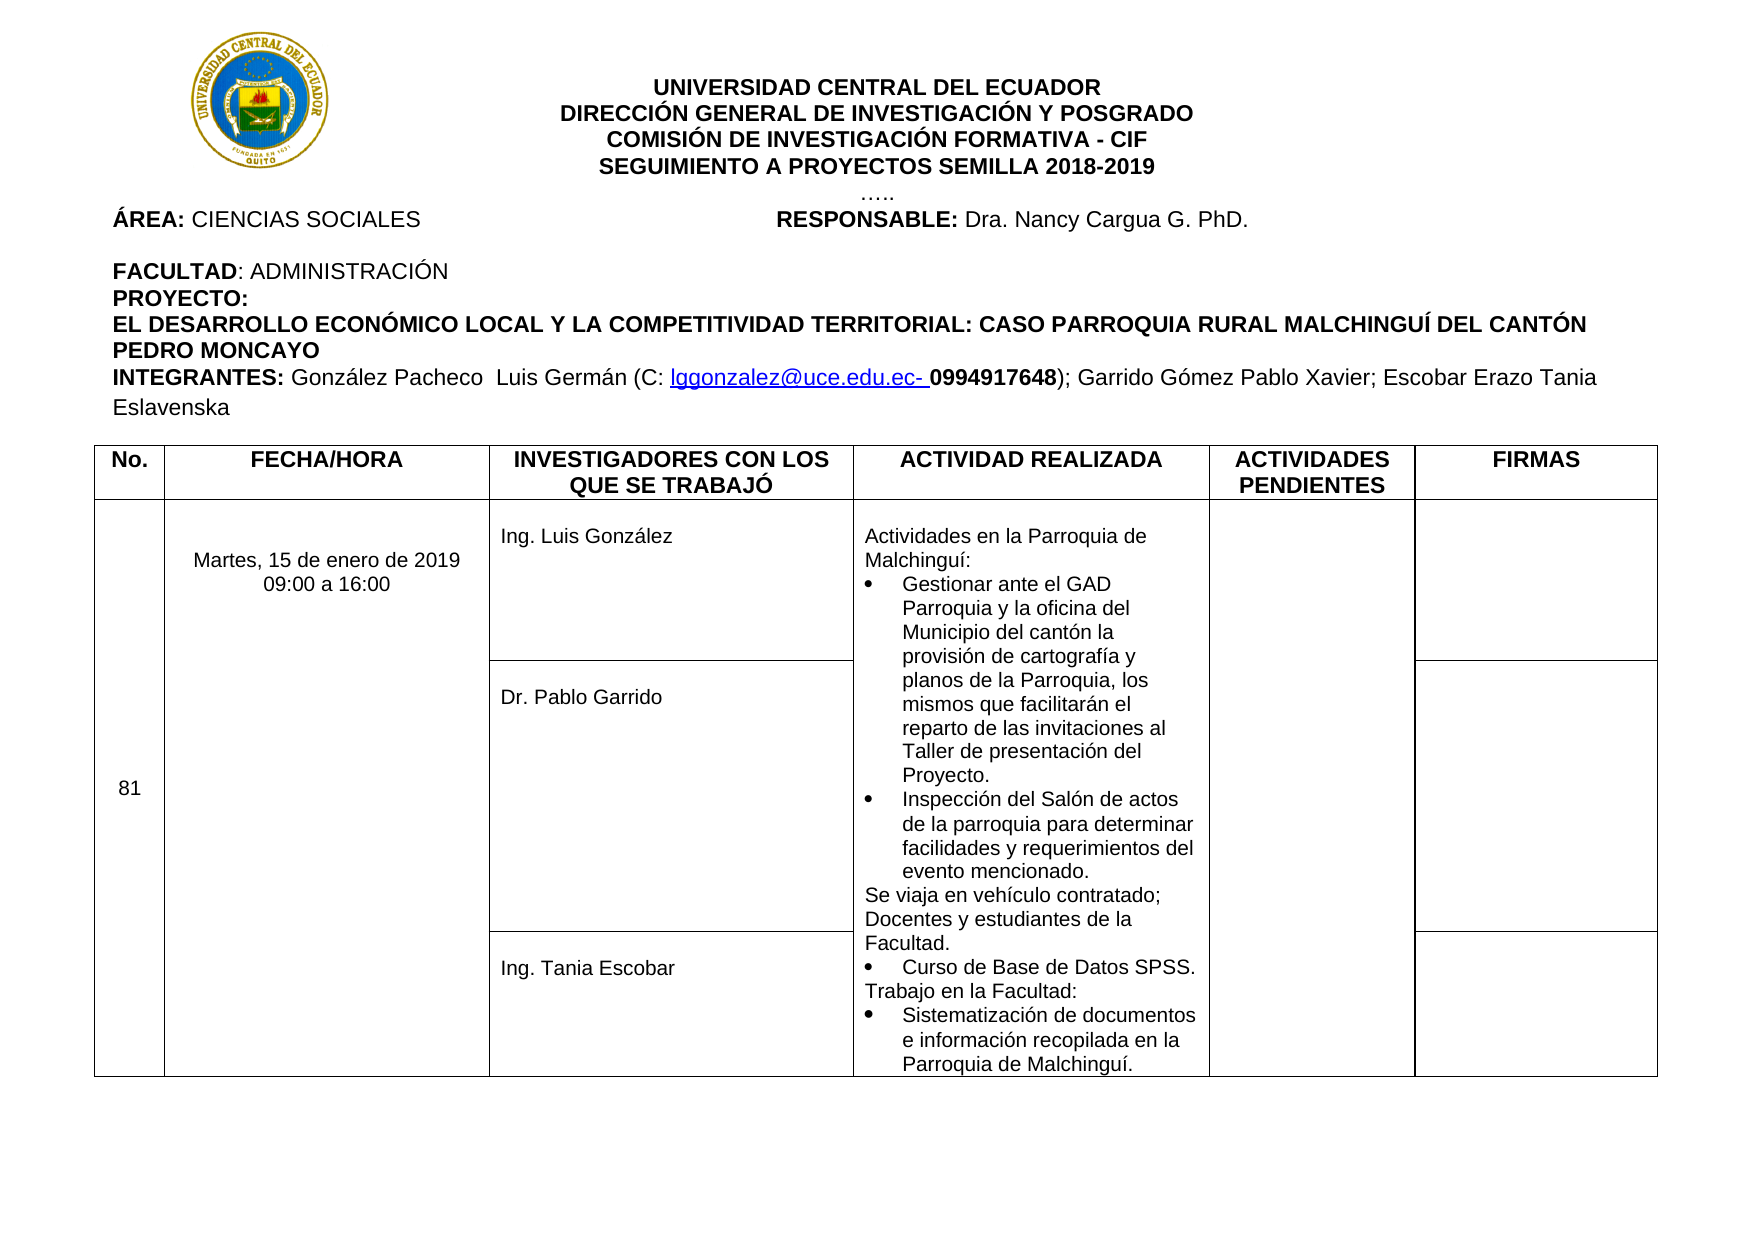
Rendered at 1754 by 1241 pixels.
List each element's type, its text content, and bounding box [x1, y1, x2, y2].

table_cell [1416, 500, 1657, 660]
table_header ACTIVIDAD REALIZADA [854, 446, 1209, 499]
text ….. [112, 179, 1641, 206]
table_cell 81 [95, 500, 164, 1076]
table_cell [1416, 661, 1657, 931]
table_cell Dr. Pablo Garrido [490, 661, 853, 931]
table_cell [1210, 500, 1414, 1076]
text INTEGRANTES: González Pacheco Luis Germán (C: lggonzalez@uce.edu.ec- 0994917648); Garrido Gómez Pablo Xavier; Escobar Erazo Tania Eslavenska [112, 364, 1641, 420]
table_header FECHA/HORA [165, 446, 489, 499]
table_header INVESTIGADORES CON LOS QUE SE TRABAJÓ [490, 446, 853, 499]
table_header FIRMAS [1416, 446, 1657, 499]
picture [187, 31, 333, 174]
table_header No. [95, 446, 164, 499]
table_cell Martes, 15 de enero de 2019 09:00 a 16:00 [165, 500, 489, 1076]
text PROYECTO: [112, 284, 1641, 311]
text FACULTAD: ADMINISTRACIÓN [112, 258, 1641, 284]
table_cell Ing. Luis González [490, 500, 853, 660]
table_header ACTIVIDADES PENDIENTES [1210, 446, 1414, 499]
text EL DESARROLLO ECONÓMICO LOCAL Y LA COMPETITIVIDAD TERRITORIAL: CASO PARROQUIA RURAL MALCHINGUÍ DEL CANTÓN PEDRO MONCAYO [112, 311, 1641, 364]
table_cell [1416, 932, 1657, 1076]
table_cell Ing. Tania Escobar [490, 932, 853, 1076]
text ÁREA: CIENCIAS SOCIALES RESPONSABLE: Dra. Nancy Cargua G. PhD. [112, 206, 1641, 232]
table_cell Actividades en la Parroquia de Malchinguí: Gestionar ante el GAD Parroquia y la oficina del Municipio del cantón la provisión de cartografía y planos de la Parroquia, los mismos que facilitarán el reparto de las invitaciones al Taller de presentación del Proyecto. Inspección del Salón de actos de la parroquia para determinar facilidades y requerimientos del evento mencionado. Se viaja en vehículo contratado; Docentes y estudiantes de la Facultad. Curso de Base de Datos SPSS. Trabajo en la Facultad: Sistematización de documentos e información recopilada en la Parroquia de Malchinguí. [854, 500, 1209, 1076]
